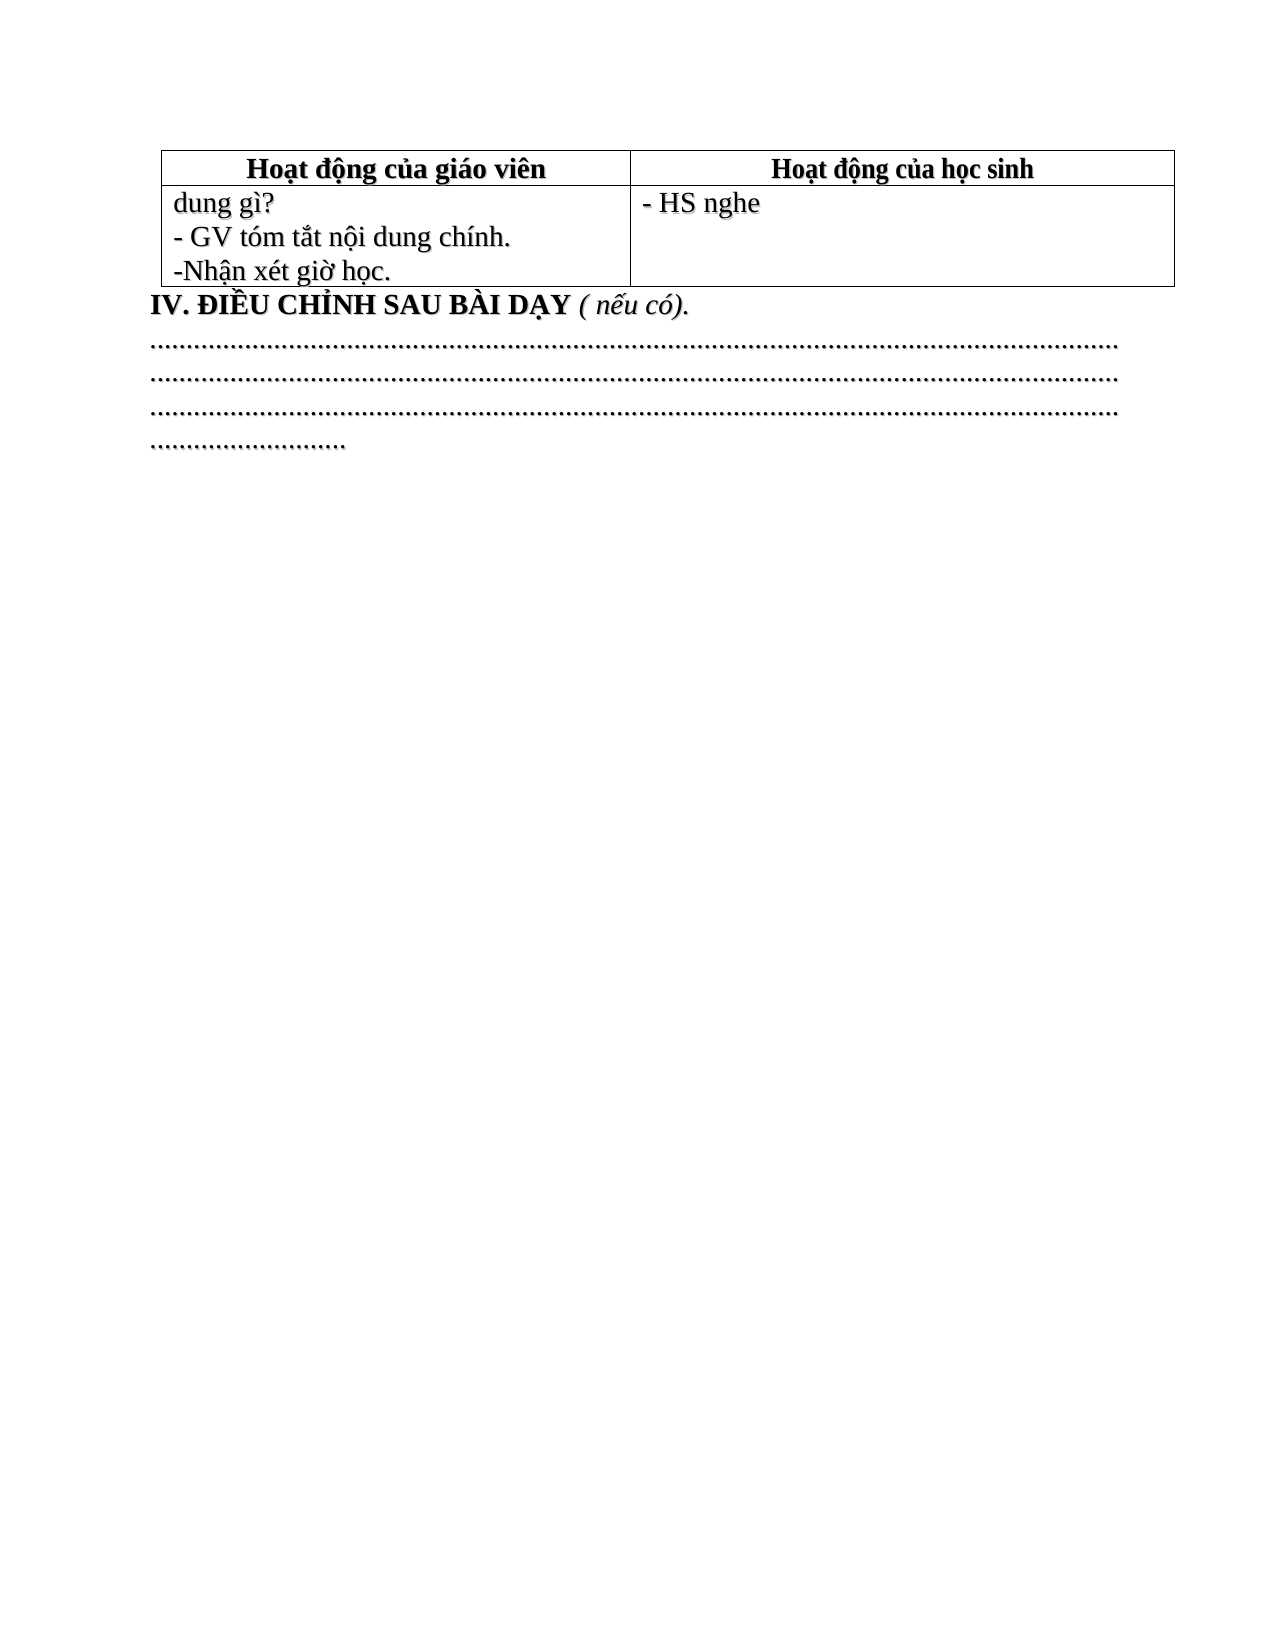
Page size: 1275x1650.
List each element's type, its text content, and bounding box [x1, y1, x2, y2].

text IV. ĐIỀU CHỈNH SAU BÀI DẠY ( nếu có). [150, 287, 1125, 321]
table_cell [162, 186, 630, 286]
text .......................................................................................................................................................................................................................................................................................................................................................................................................................................... [150, 321, 1125, 455]
table_header Hoạt động của học sinh [631, 151, 1174, 184]
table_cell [631, 186, 1174, 286]
table_header Hoạt động của giáo viên [162, 151, 630, 184]
